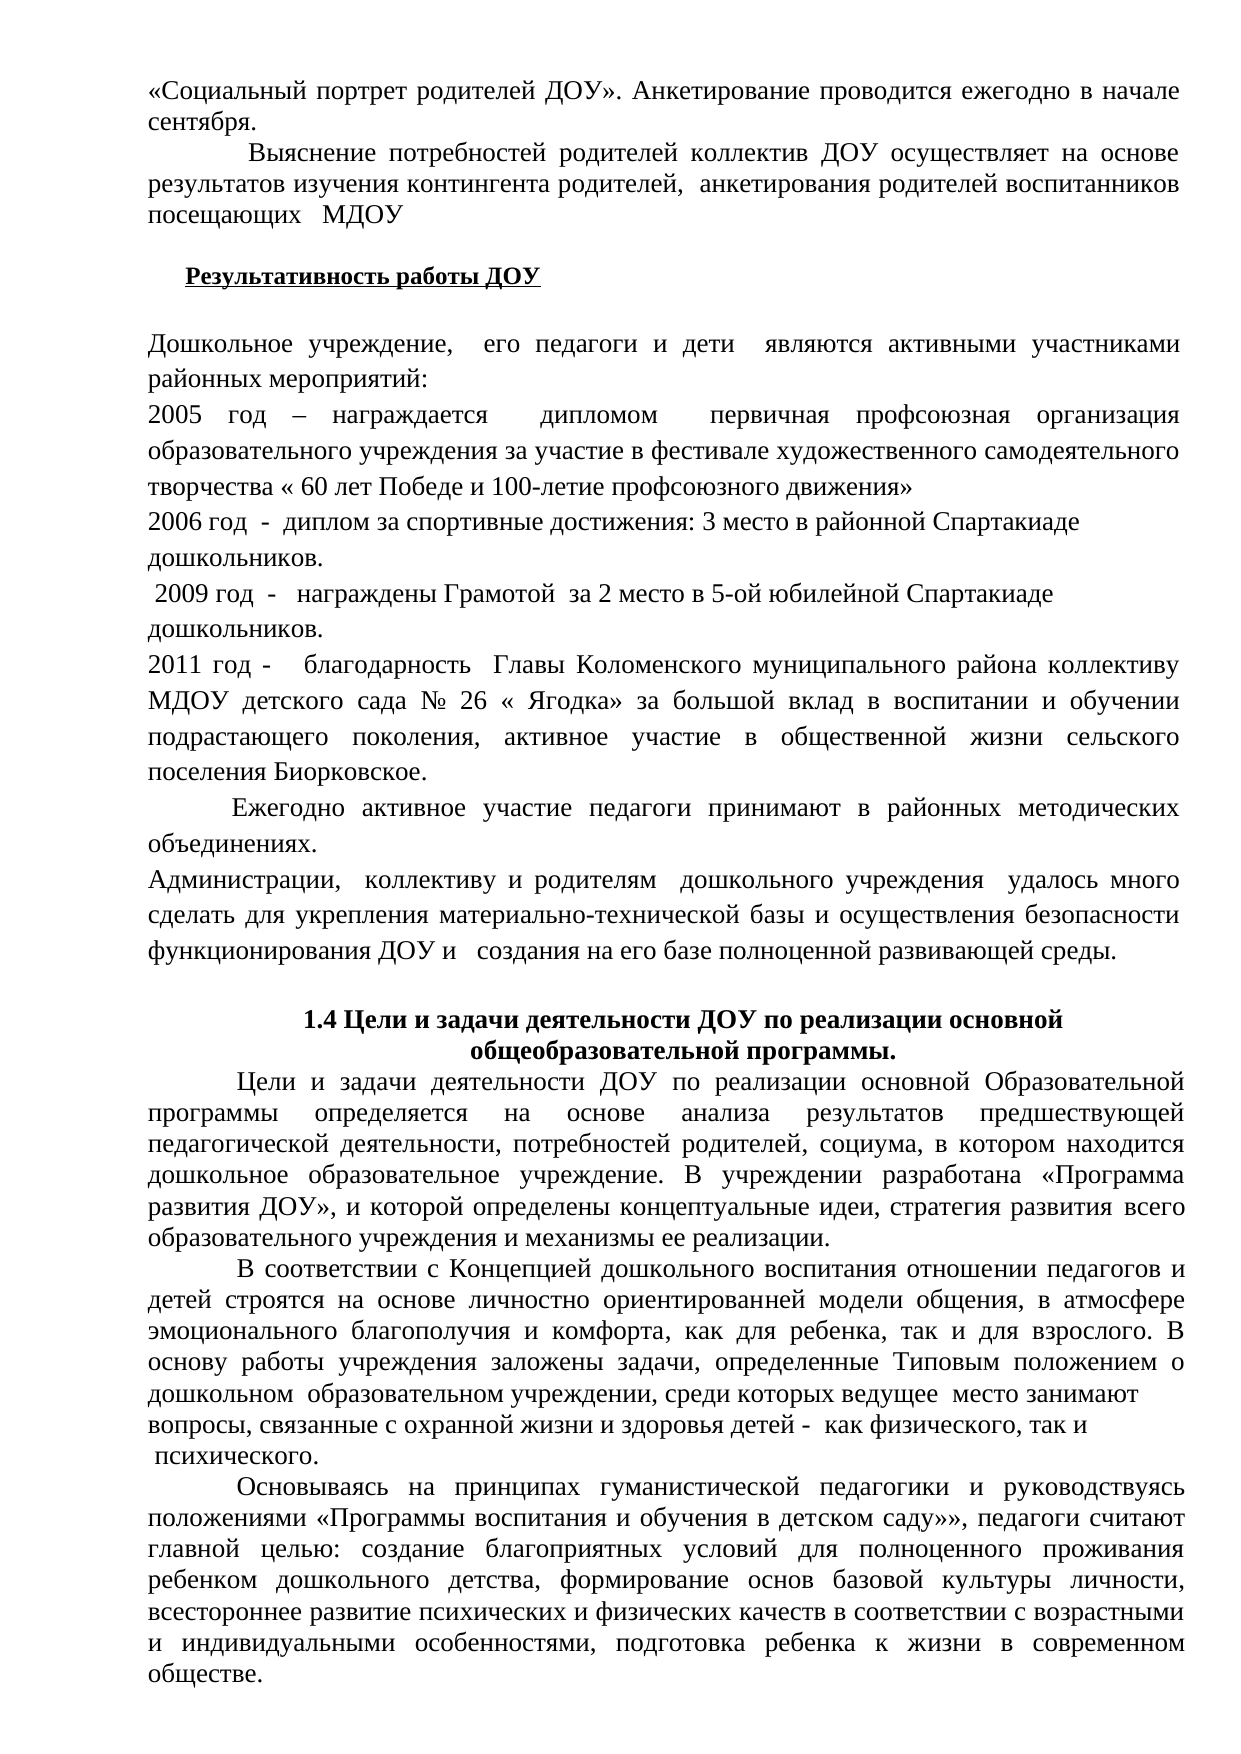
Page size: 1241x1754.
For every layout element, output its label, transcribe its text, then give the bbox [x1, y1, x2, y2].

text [148, 74, 1181, 136]
text Ежегодно активное участие педагоги принимают в районных методических объединениях. [148, 791, 1181, 858]
text вопросы, связанные с охранной жизни и здоровья детей - как физического, так и [148, 1408, 1185, 1439]
text 1.4 Цели и задачи деятельности ДОУ по реализации основной общеобразовательной программы. [185, 1003, 1181, 1065]
text 2005 год – награждается дипломом первичная профсоюзная организация образовательного учреждения за участие в фестивале художественного самодеятельного творчества « 60 лет Победе и 100-летие профсоюзного движения» [148, 398, 1181, 501]
text В соответствии с Концепцией дошкольного воспитания отношении педагогов и детей строятся на основе личностно ориентированней модели общения, в атмосфере эмоционального благополучия и комфорта, как для ребенка, так и для взрослого. В основу работы учреждения заложены задачи, определенные Типовым положением о дошкольном образовательном учреждении, среди которых ведущее место занимают [148, 1252, 1185, 1408]
text дошкольников. [148, 541, 1181, 572]
text 2011 год - благодарность Главы Коломенского муниципального района коллективу МДОУ детского сада № 26 « Ягодка» за большой вклад в воспитании и обучении подрастающего поколения, активное участие в общественной жизни сельского поселения Биорковское. [148, 648, 1181, 787]
text 2006 год - диплом за спортивные достижения: 3 место в районной Спартакиаде [148, 505, 1181, 537]
text Дошкольное учреждение, его педагоги и дети являются активными участниками районных мероприятий: [148, 327, 1181, 394]
text 2009 год - награждены Грамотой за 2 место в 5-ой юбилейной Спартакиаде [148, 577, 1181, 608]
text Результативность работы ДОУ [185, 261, 1181, 289]
text дошкольников. [148, 613, 1181, 644]
text Администрации, коллективу и родителям дошкольного учреждения удалось много сделать для укрепления материально-технической базы и осуществления безопасности функционирования ДОУ и создания на его базе полноценной развивающей среды. [148, 863, 1181, 965]
text психического. [148, 1439, 1185, 1470]
text Основываясь на принципах гуманистической педагогики и руководствуясь положениями «Программы воспитания и обучения в детском саду»», педагоги считают главной целью: создание благоприятных условий для полноценного проживания ребенком дошкольного детства, формирование основ базовой культуры личности, всестороннее развитие психических и физических качеств в соответствии с возрастными и индивидуальными особенностями, подготовка ребенка к жизни в современном обществе. [148, 1470, 1185, 1688]
text Выяснение потребностей родителей коллектив ДОУ осуществляет на основе результатов изучения контингента родителей, анкетирования родителей воспитанников посещающих МДОУ [148, 136, 1181, 229]
text Цели и задачи деятельности ДОУ по реализации основной Образовательной программы определяется на основе анализа результатов предшествующей педагогической деятельности, потребностей родителей, социума, в котором находится дошкольное образовательное учреждение. В учреждении разработана «Программа развития ДОУ», и которой определены концептуальные идеи, стратегия развития всего образовательного учреждения и механизмы ее реализации. [148, 1065, 1185, 1252]
